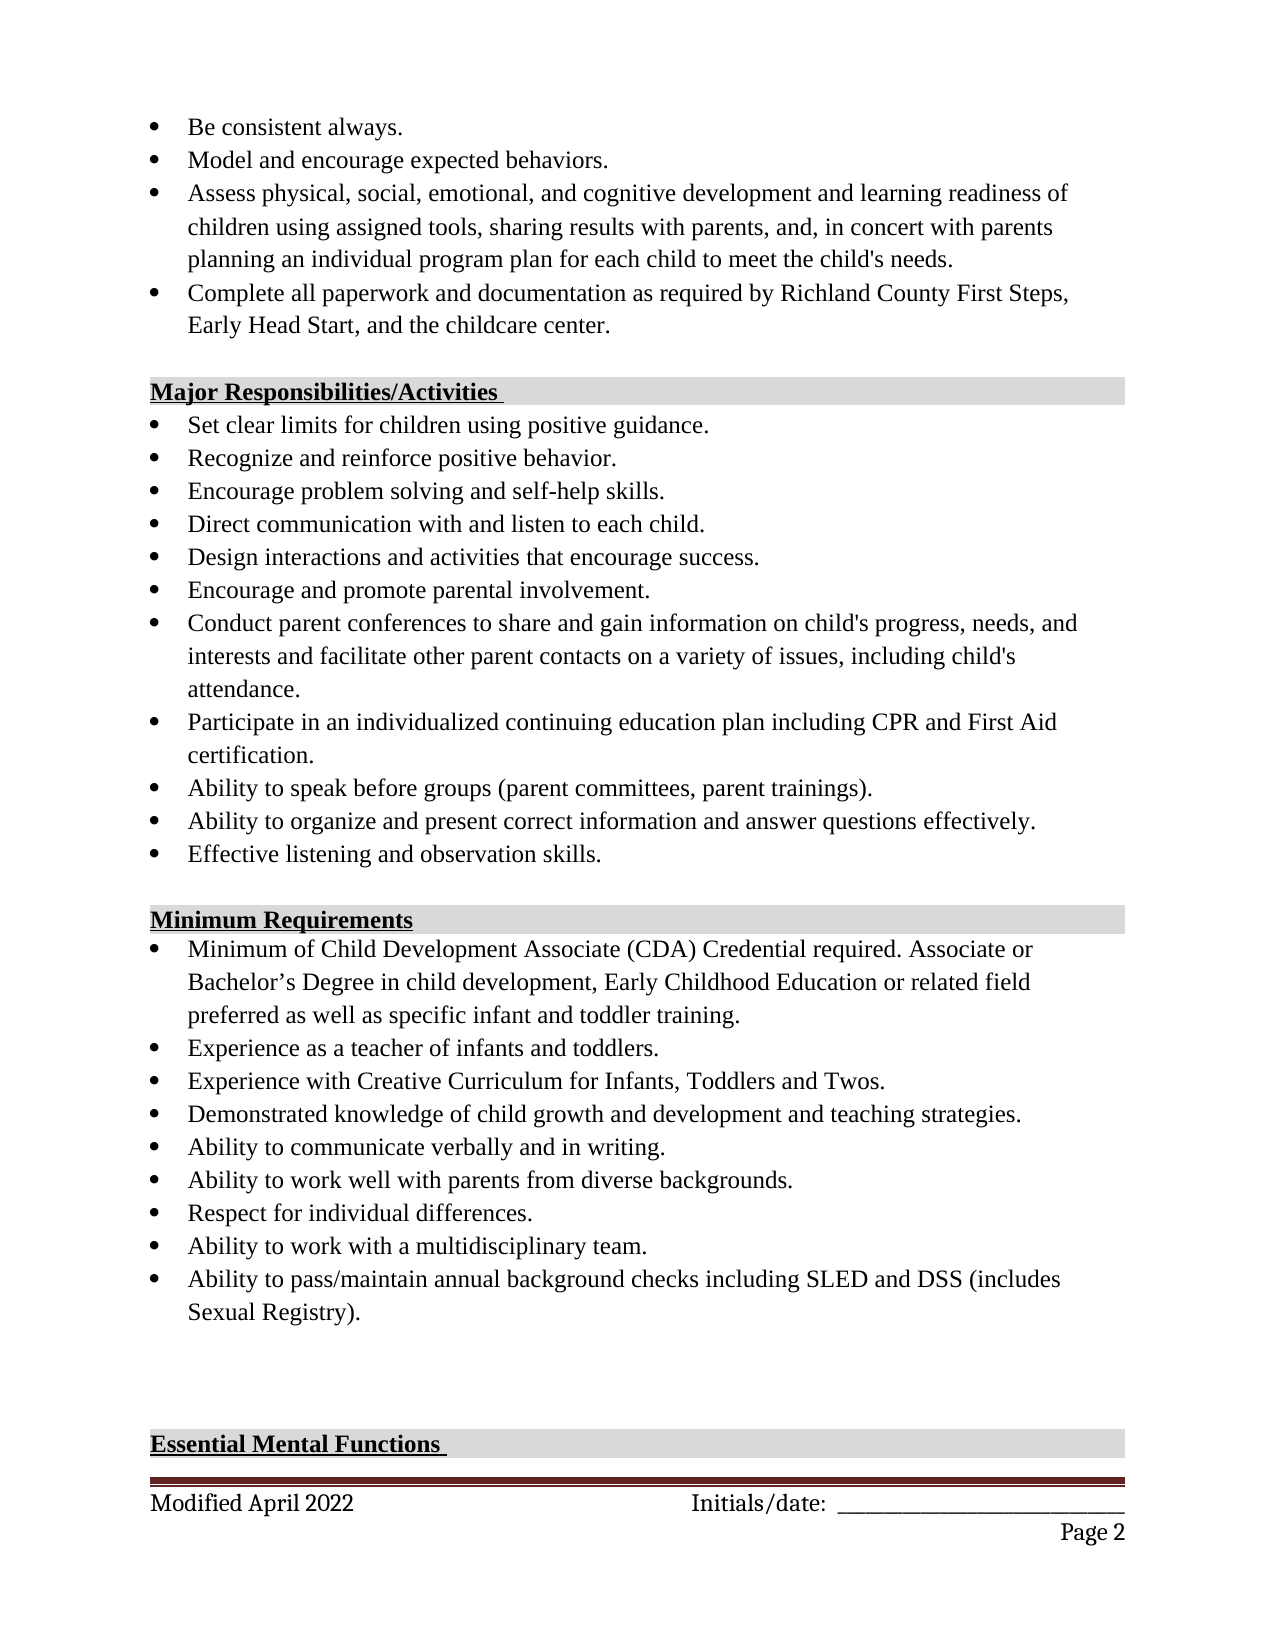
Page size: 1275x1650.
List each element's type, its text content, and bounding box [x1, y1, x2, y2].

list Ability to communicate verbally and in writing. [150, 1132, 1125, 1161]
list Complete all paperwork and documentation as required by Richland County First Steps, Early Head Start, and the childcare center. [150, 278, 1125, 339]
list Ability to work with a multidisciplinary team. [150, 1231, 1125, 1260]
text Minimum Requirements [150, 905, 1125, 934]
list Experience as a teacher of infants and toddlers. [150, 1033, 1125, 1062]
list Assess physical, social, emotional, and cognitive development and learning readiness of children using assigned tools, sharing results with parents, and, in concert with parents planning an individual program plan for each child to meet the child's needs. [150, 178, 1125, 273]
list Ability to pass/maintain annual background checks including SLED and DSS (includes Sexual Registry). [150, 1264, 1125, 1326]
list Respect for individual differences. [150, 1198, 1125, 1227]
list Model and encourage expected behaviors. [150, 146, 1125, 174]
list Participate in an individualized continuing education plan including CPR and First Aid certification. [150, 707, 1125, 769]
list Effective listening and observation skills. [150, 839, 1125, 868]
list Encourage problem solving and self-help skills. [150, 476, 1125, 504]
list Direct communication with and listen to each child. [150, 509, 1125, 537]
list Minimum of Child Development Associate (CDA) Credential required. Associate or Bachelor’s Degree in child development, Early Childhood Education or related field preferred as well as specific infant and toddler training. [150, 934, 1125, 1028]
list Ability to organize and present correct information and answer questions effectively. [150, 806, 1125, 835]
list Design interactions and activities that encourage success. [150, 542, 1125, 571]
list Demonstrated knowledge of child growth and development and teaching strategies. [150, 1099, 1125, 1128]
list Recognize and reinforce positive behavior. [150, 443, 1125, 471]
list Conduct parent conferences to share and gain information on child's progress, needs, and interests and facilitate other parent contacts on a variety of issues, including child's attendance. [150, 608, 1125, 703]
list Encourage and promote parental involvement. [150, 575, 1125, 603]
list Essential Mental Functions [150, 1429, 1125, 1458]
list Major Responsibilities/Activities [150, 377, 1125, 405]
list Set clear limits for children using positive guidance. [150, 410, 1125, 438]
list Ability to speak before groups (parent committees, parent trainings). [150, 773, 1125, 802]
list Ability to work well with parents from diverse backgrounds. [150, 1165, 1125, 1194]
list Experience with Creative Curriculum for Infants, Toddlers and Twos. [150, 1066, 1125, 1094]
list Be consistent always. [150, 112, 1125, 141]
